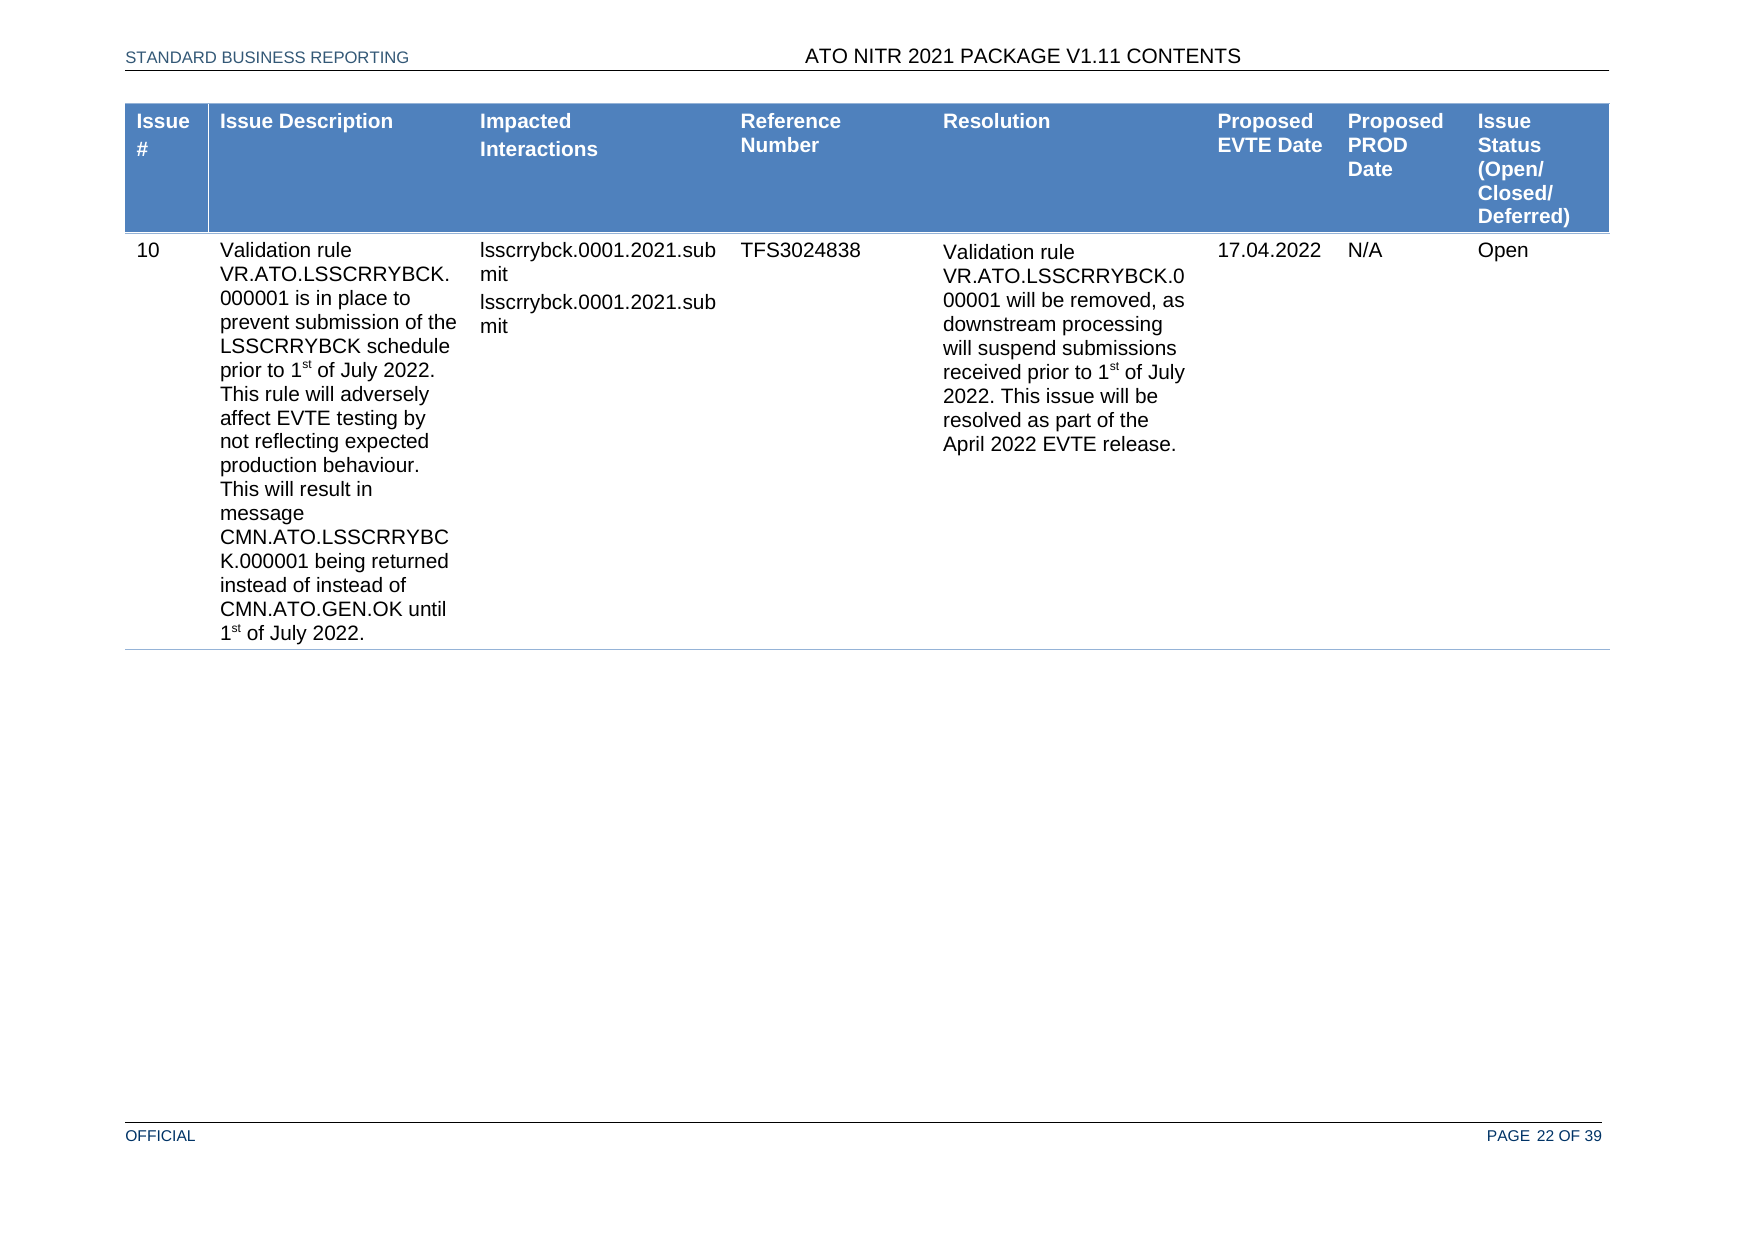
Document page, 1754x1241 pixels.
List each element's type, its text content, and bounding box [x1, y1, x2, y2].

table_header Proposed PROD Date [1336, 104, 1466, 232]
table_header Proposed EVTE Date [1206, 104, 1336, 232]
table_cell Validation rule VR.ATO.LSSCRRYBCK.000001 is in place to prevent submission of the LSSCRRYBCK schedule prior to 1st of July 2022. This rule will adversely affect EVTE testing by not reflecting expected production behaviour. This will result in message CMN.ATO.LSSCRRYBCK.000001 being returned instead of instead of CMN.ATO.GEN.OK until 1st of July 2022. [209, 234, 469, 649]
table_cell 17.04.2022 [1206, 234, 1336, 649]
table_header Issue Description [209, 104, 469, 232]
table_header Reference Number [729, 104, 932, 232]
table_cell lsscrrybck.0001.2021.submit lsscrrybck.0001.2021.submit [469, 234, 729, 649]
table_cell TFS3024838 [729, 234, 932, 649]
table_header Issue # [125, 104, 208, 232]
table_header Resolution [932, 104, 1206, 232]
table_header Issue Status (Open/ Closed/ Deferred) [1466, 104, 1609, 232]
table_header Impacted Interactions [469, 104, 729, 232]
table_cell N/A [1336, 234, 1466, 649]
table_cell 10 [125, 234, 208, 649]
table_cell Validation rule VR.ATO.LSSCRRYBCK.000001 will be removed, as downstream processing will suspend submissions received prior to 1st of July 2022. This issue will be resolved as part of the April 2022 EVTE release. [932, 234, 1206, 649]
table_cell Open [1466, 234, 1609, 649]
